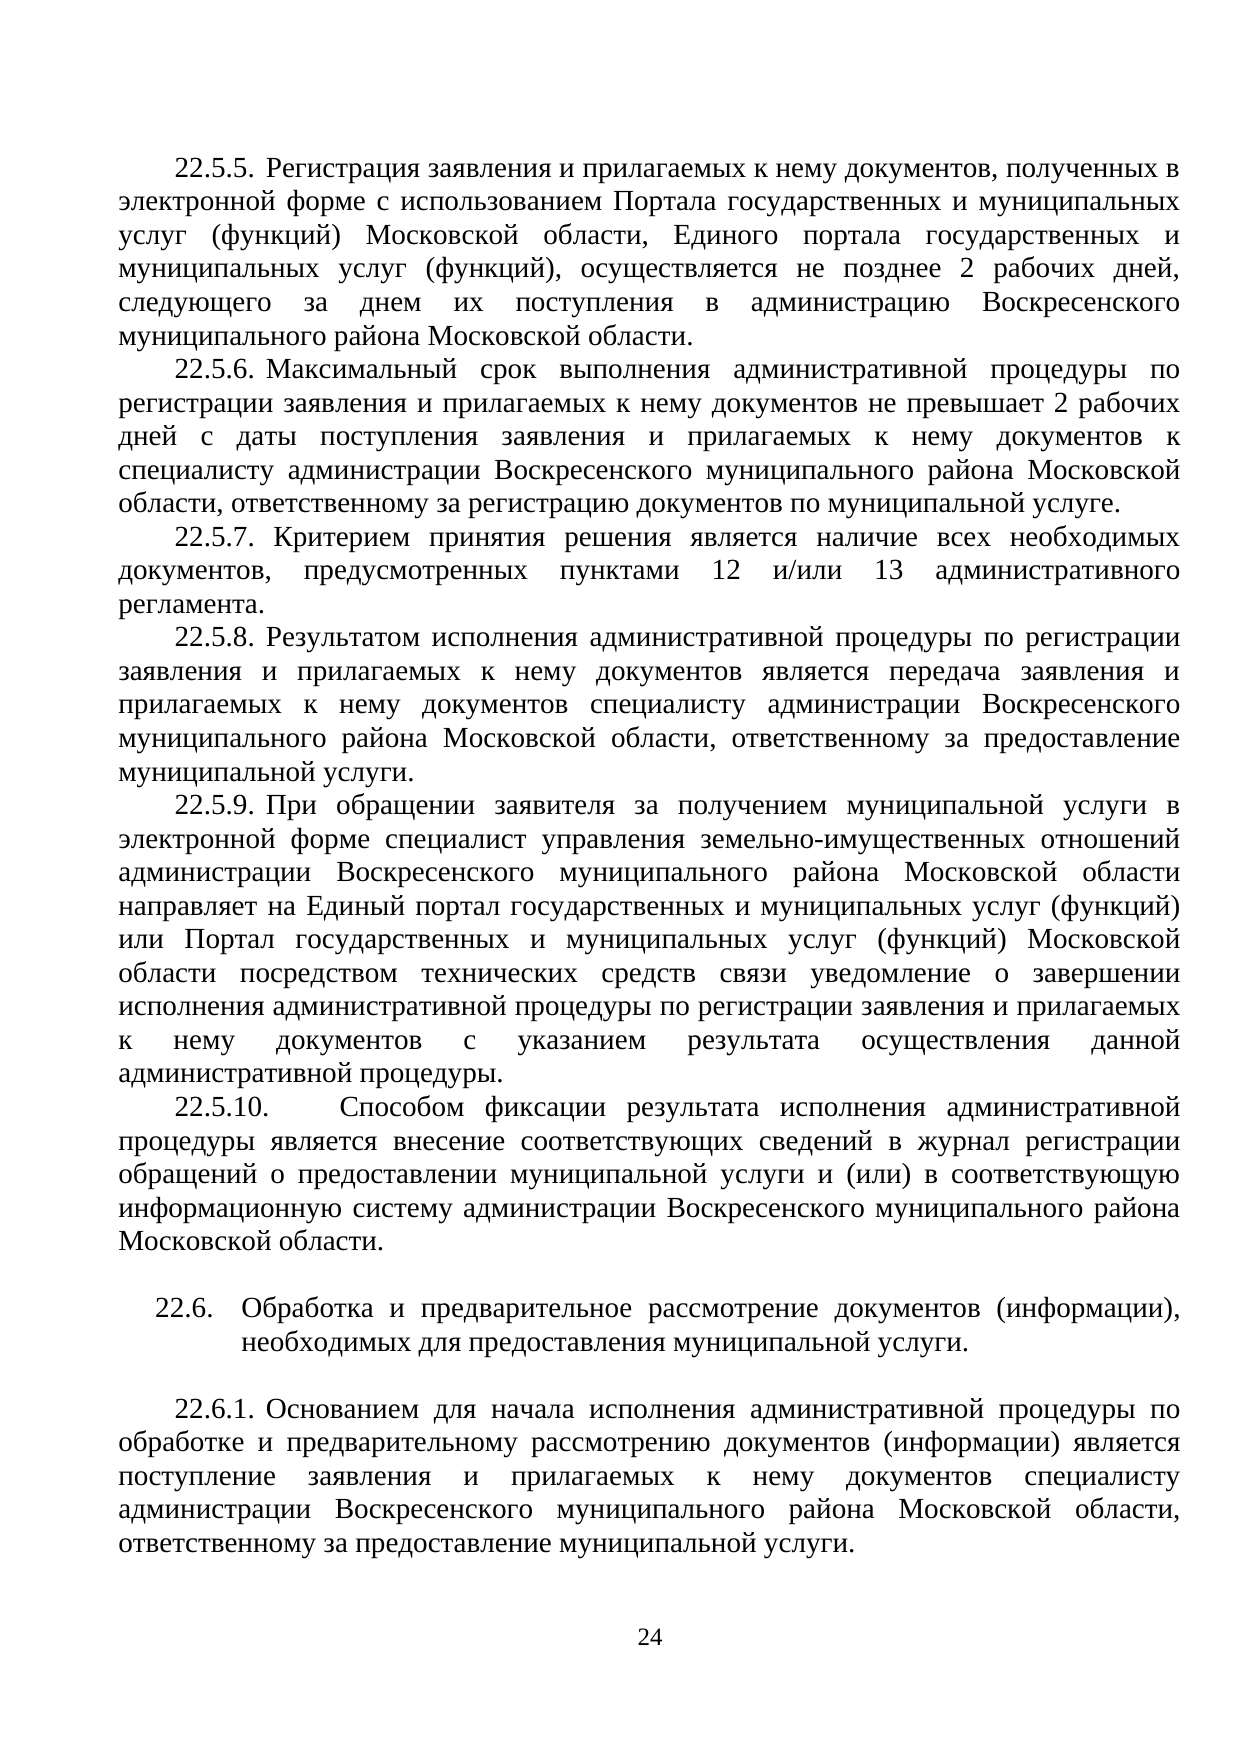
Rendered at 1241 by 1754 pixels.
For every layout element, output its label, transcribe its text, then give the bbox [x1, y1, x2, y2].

text 22.5.10. Способом фиксации результата исполнения административной процедуры является внесение соответствующих сведений в журнал регистрации обращений о предоставлении муниципальной услуги и (или) в соответствующую информационную систему администрации Воскресенского муниципального района Московской области. [118, 1089, 1181, 1257]
text 22.5.9. При обращении заявителя за получением муниципальной услуги в электронной форме специалист управления земельно-имущественных отношений администрации Воскресенского муниципального района Московской области направляет на Единый портал государственных и муниципальных услуг (функций) или Портал государственных и муниципальных услуг (функций) Московской области посредством технических средств связи уведомление о завершении исполнения административной процедуры по регистрации заявления и прилагаемых к нему документов с указанием результата осуществления данной административной процедуры. [118, 787, 1181, 1089]
list Обработка и предварительное рассмотрение документов (информации), необходимых для предоставления муниципальной услуги. [155, 1290, 1181, 1357]
text 22.5.8. Результатом исполнения административной процедуры по регистрации заявления и прилагаемых к нему документов является передача заявления и прилагаемых к нему документов специалисту администрации Воскресенского муниципального района Московской области, ответственному за предоставление муниципальной услуги. [118, 619, 1181, 787]
text 22.5.6. Максимальный срок выполнения административной процедуры по регистрации заявления и прилагаемых к нему документов не превышает 2 рабочих дней с даты поступления заявления и прилагаемых к нему документов к специалисту администрации Воскресенского муниципального района Московской области, ответственному за регистрацию документов по муниципальной услуге. [118, 351, 1181, 519]
text 22.5.5. Регистрация заявления и прилагаемых к нему документов, полученных в электронной форме с использованием Портала государственных и муниципальных услуг (функций) Московской области, Единого портала государственных и муниципальных услуг (функций), осуществляется не позднее 2 рабочих дней, следующего за днем их поступления в администрацию Воскресенского муниципального района Московской области. [118, 150, 1181, 351]
text 22.5.7. Критерием принятия решения является наличие всех необходимых документов, предусмотренных пунктами 12 и/или 13 административного регламента. [118, 519, 1181, 619]
text 22.6.1. Основанием для начала исполнения административной процедуры по обработке и предварительному рассмотрению документов (информации) является поступление заявления и прилагаемых к нему документов специалисту администрации Воскресенского муниципального района Московской области, ответственному за предоставление муниципальной услуги. [118, 1391, 1181, 1559]
